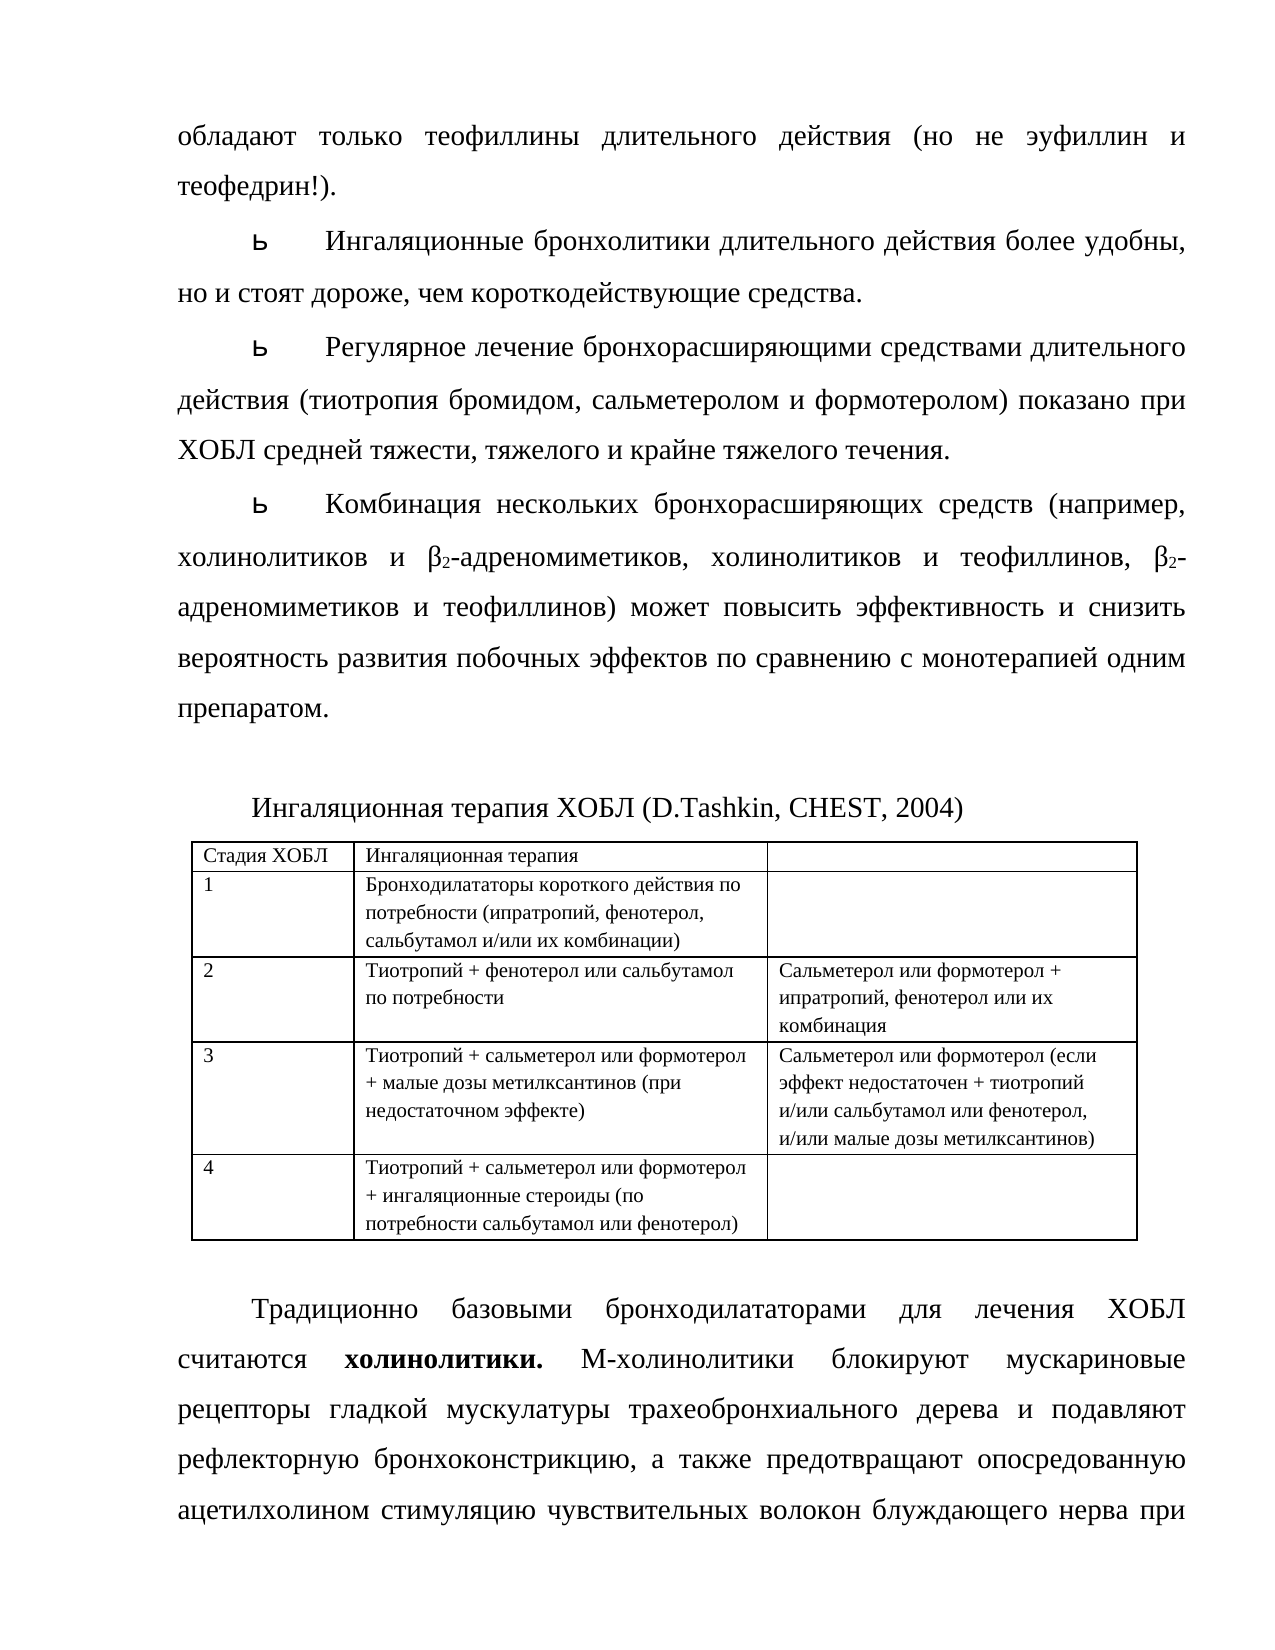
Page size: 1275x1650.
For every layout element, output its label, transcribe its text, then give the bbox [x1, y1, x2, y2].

text ь Ингаляционные бронхолитики длительного действия более удобны, но и стоят дороже, чем короткодействующие средства. [177, 219, 1186, 309]
table_cell 4 [193, 1155, 353, 1239]
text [177, 1291, 1186, 1526]
table_header Ингаляционная терапия [355, 843, 767, 871]
text Ингаляционная терапия ХОБЛ (D.Tashkin, CHEST, 2004) [177, 791, 1186, 824]
table_cell 2 [193, 958, 353, 1041]
table_cell Сальметерол или формотерол (если эффект недостаточен + тиотропий и/или сальбутамол или фенотерол, и/или малые дозы метилксантинов) [768, 1043, 1136, 1154]
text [177, 118, 1186, 202]
table_header Стадия ХОБЛ [193, 843, 353, 871]
text ь Комбинация нескольких бронхорасширяющих средств (например, холинолитиков и β2-адреномиметиков, холинолитиков и теофиллинов, β2-адреномиметиков и теофиллинов) может повысить эффективность и снизить вероятность развития побочных эффектов по сравнению с монотерапией одним препаратом. [177, 483, 1186, 723]
table_cell Тиотропий + сальметерол или формотерол + ингаляционные стероиды (по потребности сальбутамол или фенотерол) [355, 1155, 767, 1239]
table_cell Бронходилататоры короткого действия по потребности (ипратропий, фенотерол, сальбутамол и/или их комбинации) [355, 872, 767, 956]
text ь Регулярное лечение бронхорасширяющими средствами длительного действия (тиотропия бромидом, сальметеролом и формотеролом) показано при ХОБЛ средней тяжести, тяжелого и крайне тяжелого течения. [177, 326, 1186, 466]
table_cell Сальметерол или формотерол + ипратропий, фенотерол или их комбинация [768, 958, 1136, 1041]
table_header [768, 843, 1136, 871]
table_cell 1 [193, 872, 353, 956]
table_cell 3 [193, 1043, 353, 1154]
table_cell Тиотропий + фенотерол или сальбутамол по потребности [355, 958, 767, 1041]
table_cell [768, 1155, 1136, 1239]
table_cell Тиотропий + сальметерол или формотерол + малые дозы метилксантинов (при недостаточном эффекте) [355, 1043, 767, 1154]
table_cell [768, 872, 1136, 956]
